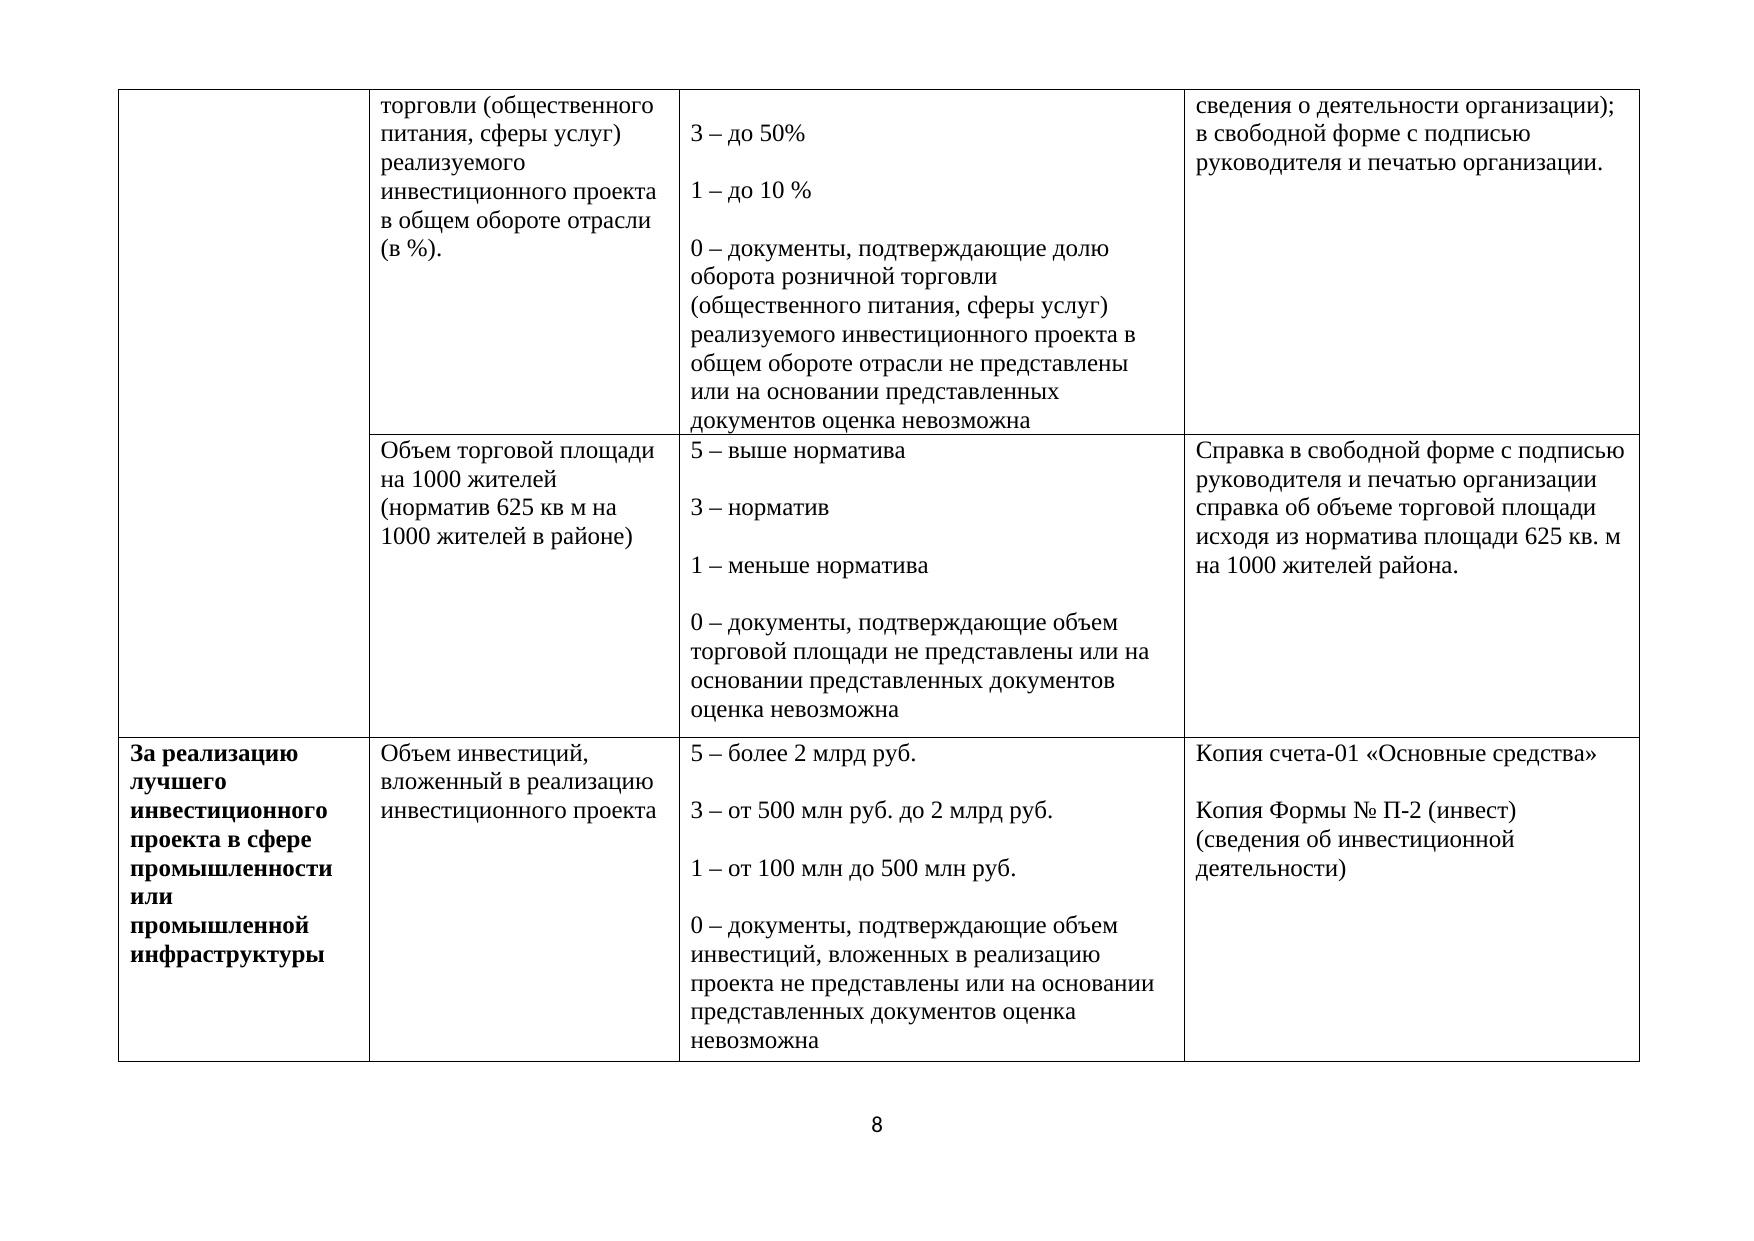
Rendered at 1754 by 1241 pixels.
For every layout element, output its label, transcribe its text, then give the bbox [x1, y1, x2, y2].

table_cell 5 – выше норматива 3 – норматив 1 – меньше норматива 0 – документы, подтверждающие объем торговой площади не представлены или на основании представленных документов оценка невозможна [680, 435, 1184, 737]
table_cell Объем торговой площади на 1000 жителей (норматив 625 кв м на 1000 жителей в районе) [370, 435, 679, 737]
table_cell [680, 90, 1184, 434]
table_cell Копия счета-01 «Основные средства» Копия Формы № П-2 (инвест) (сведения об инвестиционной деятельности) [1185, 738, 1639, 1061]
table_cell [119, 738, 369, 1061]
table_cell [370, 90, 679, 434]
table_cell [1185, 90, 1639, 434]
table_cell 5 – более 2 млрд руб. 3 – от 500 млн руб. до 2 млрд руб. 1 – от 100 млн до 500 млн руб. 0 – документы, подтверждающие объем инвестиций, вложенных в реализацию проекта не представлены или на основании представленных документов оценка невозможна [680, 738, 1184, 1061]
table_cell Справка в свободной форме с подписью руководителя и печатью организации справка об объеме торговой площади исходя из норматива площади 625 кв. м на 1000 жителей района. [1185, 435, 1639, 737]
table_cell Объем инвестиций, вложенный в реализацию инвестиционного проекта [370, 738, 679, 1061]
